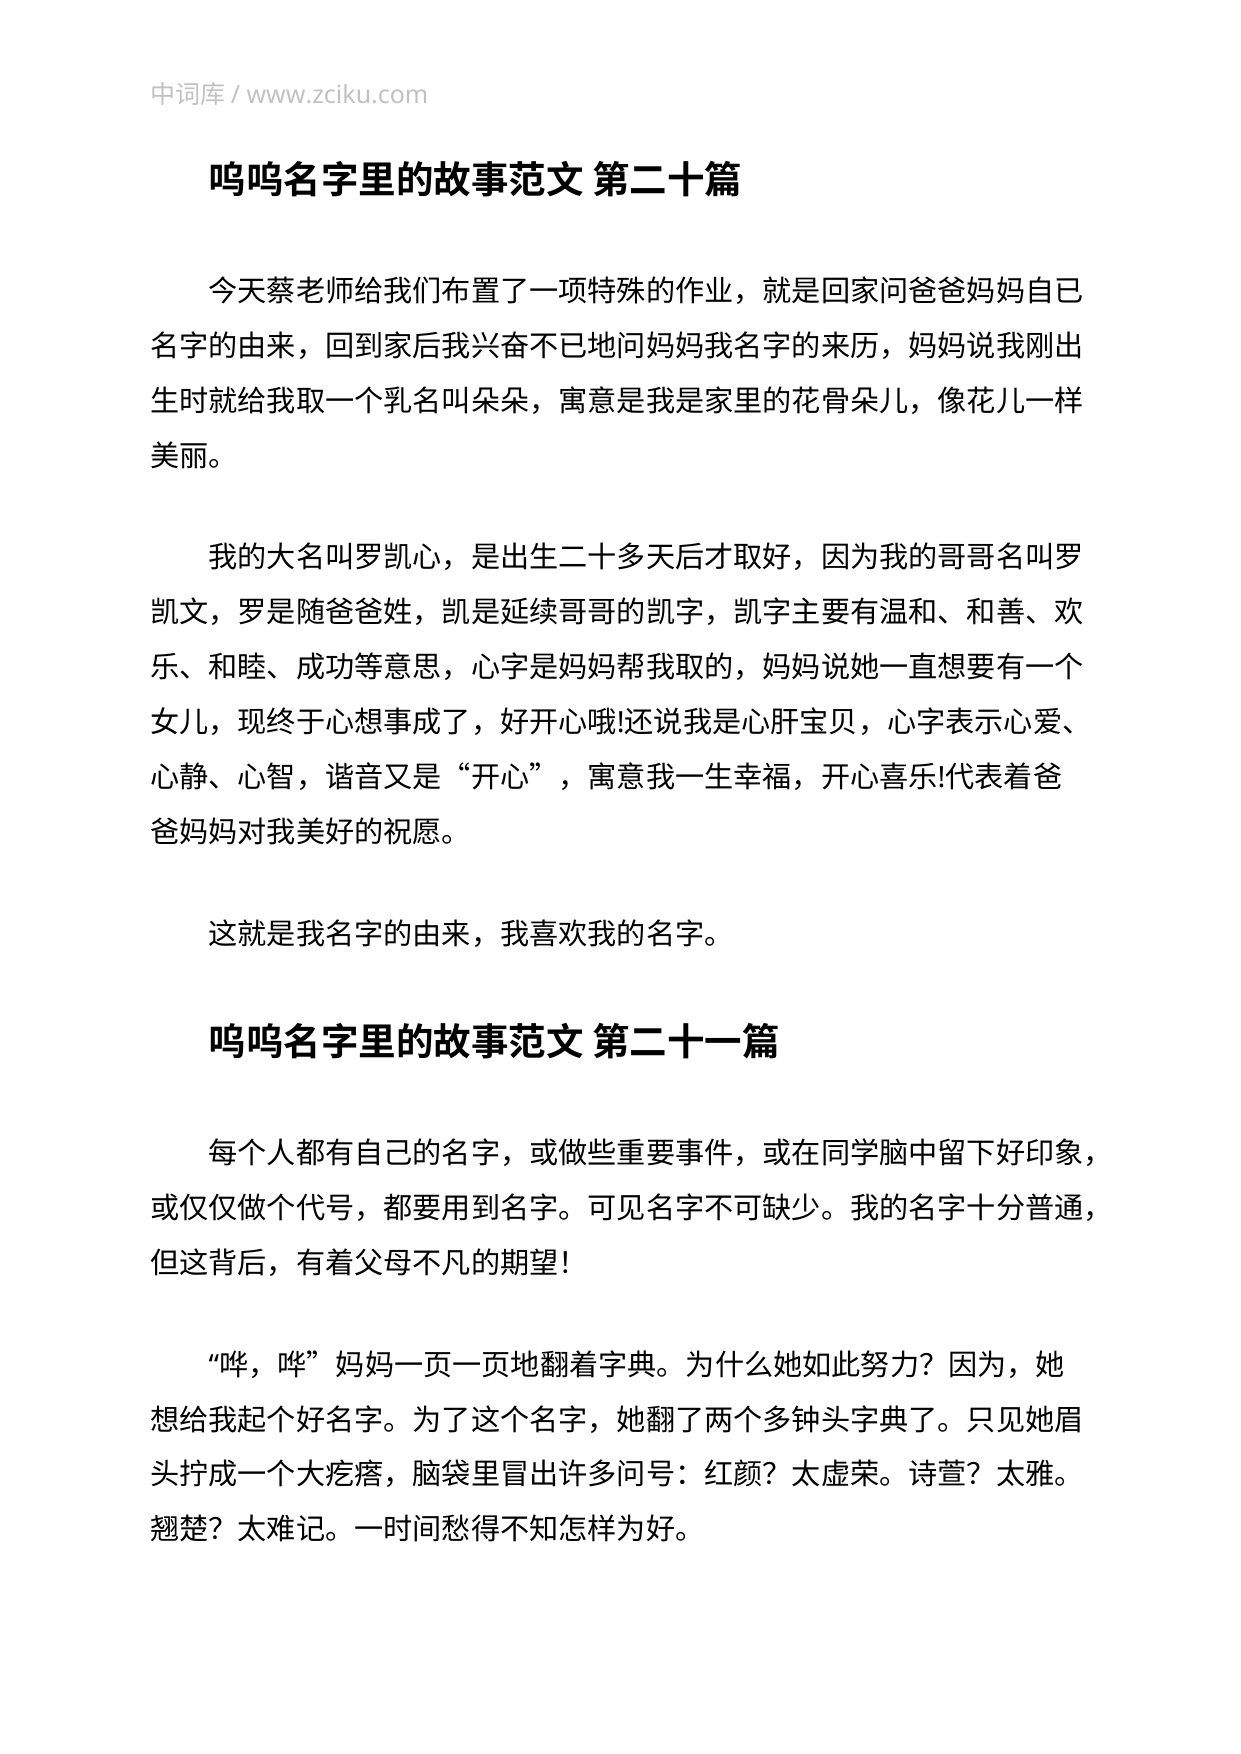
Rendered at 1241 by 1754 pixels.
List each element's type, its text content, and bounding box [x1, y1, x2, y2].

text 今天蔡老师给我们布置了一项特殊的作业，就是回家问爸爸妈妈自已名字的由来，回到家后我兴奋不已地问妈妈我名字的来历，妈妈说我刚出生时就给我取一个乳名叫朵朵，寓意是我是家里的花骨朵儿，像花儿一样美丽。 [150, 267, 1090, 474]
text 呜呜名字里的故事范文 第二十篇 [150, 150, 1090, 204]
text 每个人都有自己的名字，或做些重要事件，或在同学脑中留下好印象，或仅仅做个代号，都要用到名字。可见名字不可缺少。我的名字十分普通，但这背后，有着父母不凡的期望！ [150, 1129, 1090, 1282]
text 这就是我名字的由来，我喜欢我的名字。 [150, 910, 1090, 953]
text 呜呜名字里的故事范文 第二十一篇 [150, 1012, 1090, 1066]
text 我的大名叫罗凯心，是出生二十多天后才取好，因为我的哥哥名叫罗凯文，罗是随爸爸姓，凯是延续哥哥的凯字，凯字主要有温和、和善、欢乐、和睦、成功等意思，心字是妈妈帮我取的，妈妈说她一直想要有一个女儿，现终于心想事成了，好开心哦!还说我是心肝宝贝，心字表示心爱、心静、心智，谐音又是“开心”，寓意我一生幸福，开心喜乐!代表着爸爸妈妈对我美好的祝愿。 [150, 534, 1090, 851]
text “哗，哗”妈妈一页一页地翻着字典。为什么她如此努力？因为，她想给我起个好名字。为了这个名字，她翻了两个多钟头字典了。只见她眉头拧成一个大疙瘩，脑袋里冒出许多问号：红颜？太虚荣。诗萱？太雅。翘楚？太难记。一时间愁得不知怎样为好。 [150, 1341, 1090, 1548]
